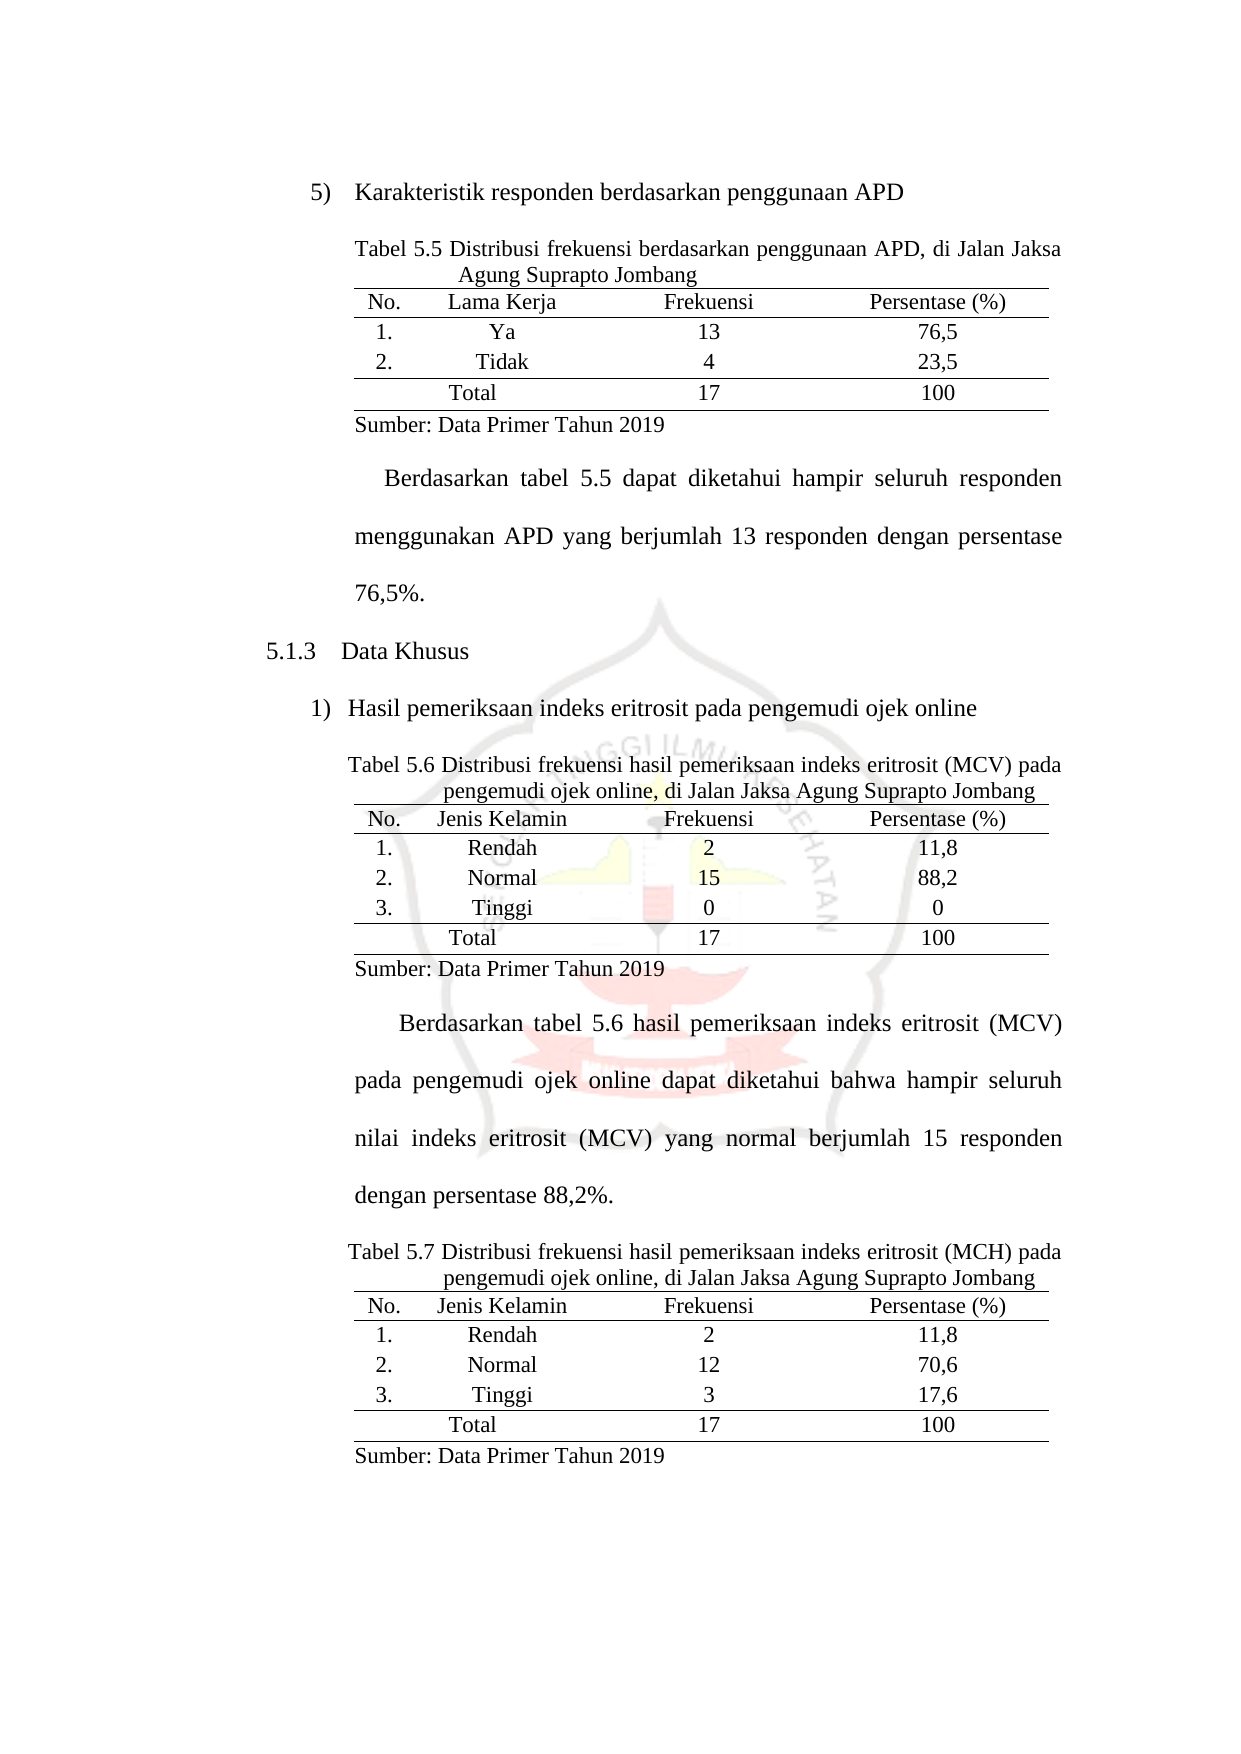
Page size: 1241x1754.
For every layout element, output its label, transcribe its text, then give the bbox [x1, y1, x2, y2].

table_cell 17 [591, 379, 827, 409]
table_cell Total [354, 1411, 591, 1441]
table_cell Rendah [414, 834, 591, 864]
table_cell 2. [354, 864, 414, 894]
table_cell 100 [827, 924, 1048, 954]
table_cell 70,6 [827, 1351, 1048, 1382]
table_cell 3. [354, 1382, 414, 1410]
table_cell 11,8 [827, 834, 1048, 864]
table_header Frekuensi [591, 805, 827, 833]
table_header Jenis Kelamin [414, 805, 591, 833]
table_header Persentase (%) [827, 805, 1048, 833]
table_cell 1. [354, 318, 414, 348]
table_header Frekuensi [591, 1292, 827, 1320]
table_cell 88,2 [827, 864, 1048, 894]
table_cell Normal [414, 1351, 591, 1382]
table_cell 15 [591, 864, 827, 894]
table_cell 100 [827, 1411, 1048, 1441]
table_cell 23,5 [827, 348, 1048, 378]
table_cell 17 [591, 924, 827, 954]
list Karakteristik responden berdasarkan penggunaan APD [310, 177, 1063, 206]
table_header No. [354, 289, 414, 317]
table_header Jenis Kelamin [414, 1292, 591, 1320]
table_cell 2 [591, 834, 827, 864]
table_header Persentase (%) [827, 1292, 1048, 1320]
table_cell 13 [591, 318, 827, 348]
list Data Khusus [266, 636, 1063, 664]
table_cell Tinggi [414, 1382, 591, 1410]
table_cell 1. [354, 1321, 414, 1351]
table_cell Rendah [414, 1321, 591, 1351]
table_cell 17 [591, 1411, 827, 1441]
table_header No. [354, 1292, 414, 1320]
text Sumber: Data Primer Tahun 2019 [236, 955, 1063, 982]
table_cell 4 [591, 348, 827, 378]
table_cell 17,6 [827, 1382, 1048, 1410]
table_header No. [354, 805, 414, 833]
table_cell 2 [591, 1321, 827, 1351]
text Sumber: Data Primer Tahun 2019 [236, 1442, 1063, 1469]
table_cell 0 [591, 895, 827, 923]
table_cell 2. [354, 348, 414, 378]
list Tabel 5.6 Distribusi frekuensi hasil pemeriksaan indeks eritrosit (MCV) pada pengemudi ojek online, di Jalan Jaksa Agung Suprapto Jombang [348, 751, 1063, 803]
list Berdasarkan tabel 5.5 dapat diketahui hampir seluruh responden menggunakan APD yang berjumlah 13 responden dengan persentase 76,5%. [354, 463, 1063, 607]
table_cell Ya [414, 318, 591, 348]
table_header Persentase (%) [827, 289, 1048, 317]
table_cell 1. [354, 834, 414, 864]
list Sumber: Data Primer Tahun 2019 [354, 411, 1063, 437]
table_cell Total [354, 924, 591, 954]
list Tabel 5.7 Distribusi frekuensi hasil pemeriksaan indeks eritrosit (MCH) pada pengemudi ojek online, di Jalan Jaksa Agung Suprapto Jombang [348, 1238, 1063, 1291]
table_cell Total [354, 379, 591, 409]
list Tabel 5.5 Distribusi frekuensi berdasarkan penggunaan APD, di Jalan Jaksa Agung Suprapto Jombang [354, 235, 1063, 287]
table_cell Tidak [414, 348, 591, 378]
table_cell 3 [591, 1382, 827, 1410]
table_cell 12 [591, 1351, 827, 1382]
table_cell Tinggi [414, 895, 591, 923]
table_cell Normal [414, 864, 591, 894]
table_cell 11,8 [827, 1321, 1048, 1351]
table_cell 0 [827, 895, 1048, 923]
table_cell 76,5 [827, 318, 1048, 348]
table_cell 100 [827, 379, 1048, 409]
table_header Frekuensi [591, 289, 827, 317]
list Hasil pemeriksaan indeks eritrosit pada pengemudi ojek online [310, 693, 1063, 722]
table_cell 3. [354, 895, 414, 923]
list Berdasarkan tabel 5.6 hasil pemeriksaan indeks eritrosit (MCV) pada pengemudi ojek online dapat diketahui bahwa hampir seluruh nilai indeks eritrosit (MCV) yang normal berjumlah 15 responden dengan persentase 88,2%. [354, 1008, 1063, 1209]
table_cell 2. [354, 1351, 414, 1382]
table_header Lama Kerja [414, 289, 591, 317]
